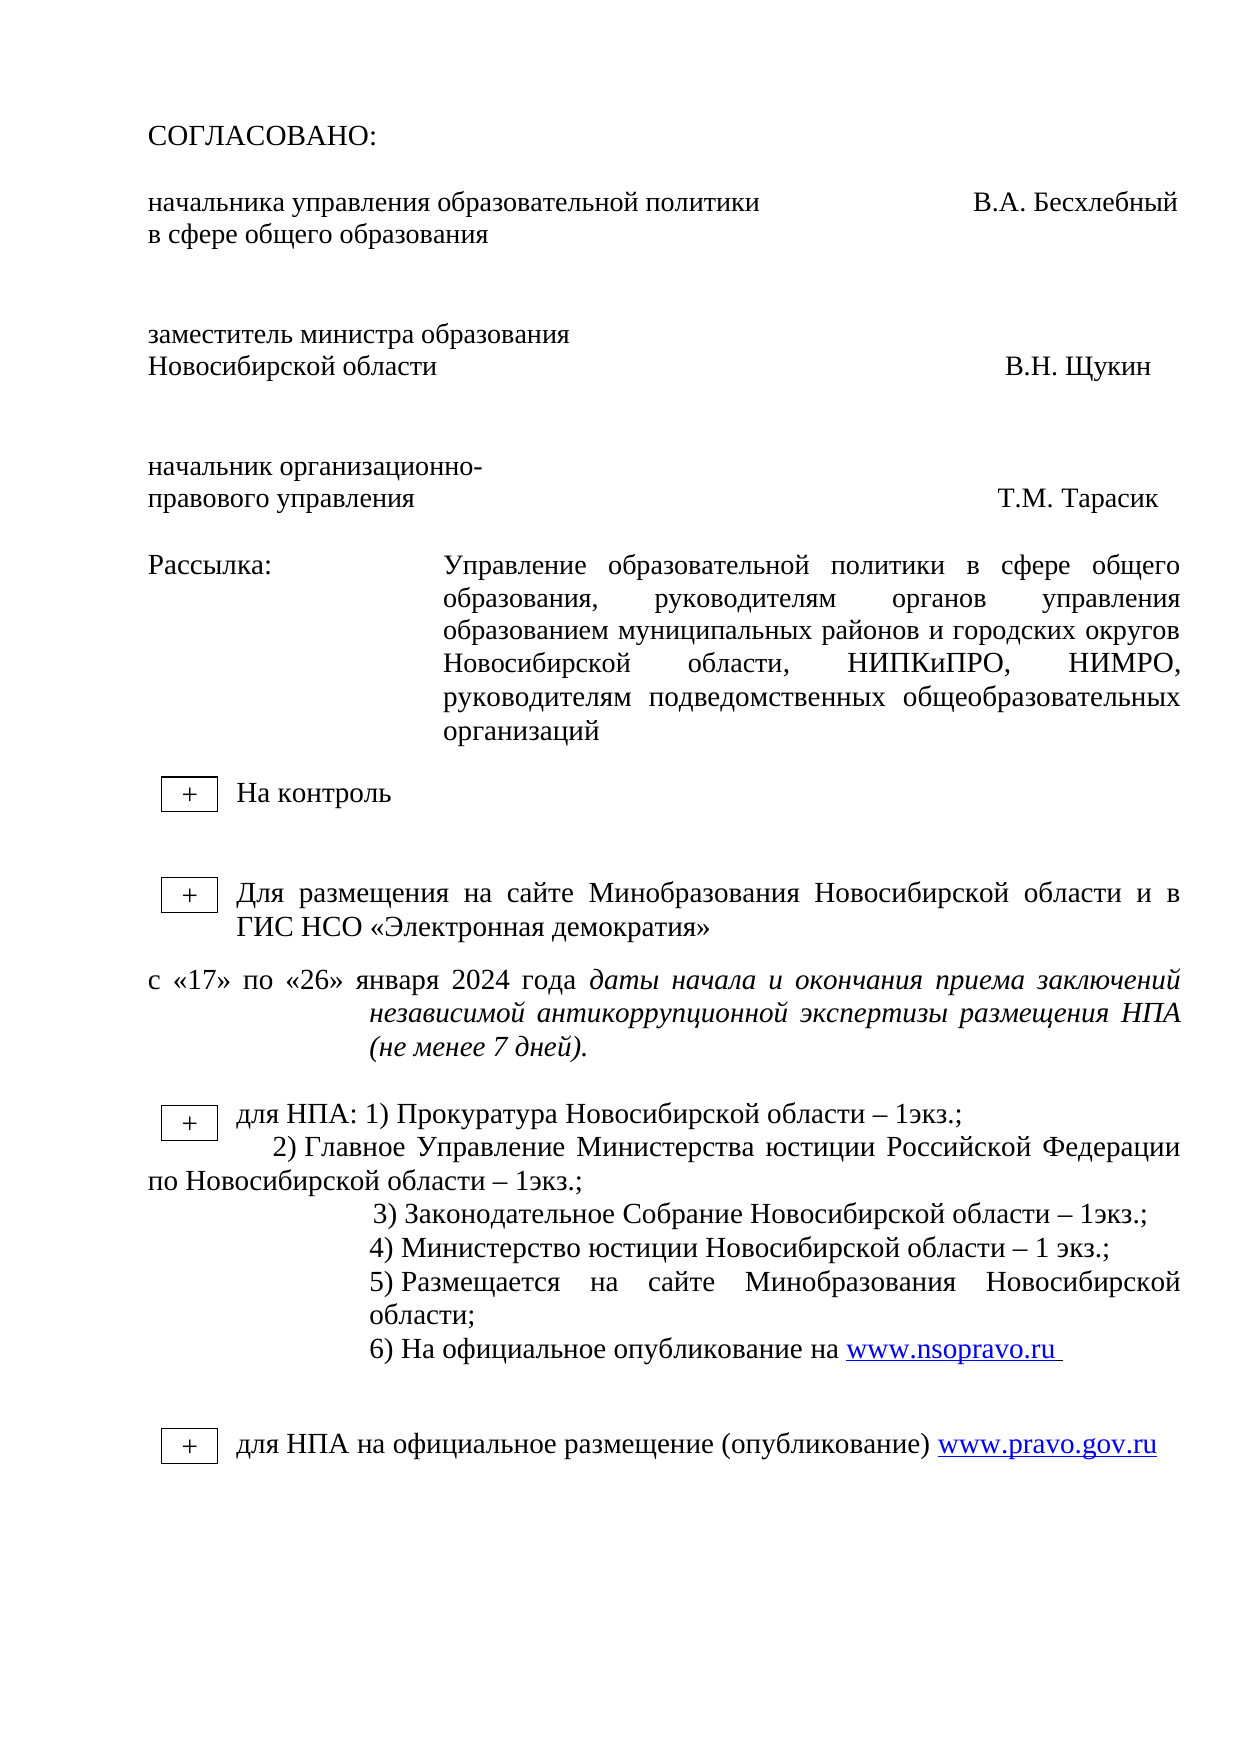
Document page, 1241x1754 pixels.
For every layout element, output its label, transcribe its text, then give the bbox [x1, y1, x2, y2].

text заместитель министра образования [148, 317, 1183, 349]
text начальника управления образовательной политики В.А. Бесхлебный [148, 185, 1183, 218]
text для НПА на официальное размещение (опубликование) www.pravo.gov.ru [148, 1427, 1181, 1460]
table_header + [162, 878, 217, 912]
table_header + [162, 1106, 217, 1140]
text 6) На официальное опубликование на www.nsopravo.ru [369, 1331, 1181, 1364]
text СОГЛАСОВАНО: [148, 118, 1181, 152]
text с «17» по «26» января 2024 года даты начала и окончания приема заключений независимой антикоррупционной экспертизы размещения НПА (не менее 7 дней). [148, 962, 1181, 1062]
table_header + [162, 778, 217, 811]
text в сфере общего образования [148, 218, 1183, 250]
text Для размещения на сайте Минобразования Новосибирской области и в ГИС НСО «Электронная демократия» [148, 876, 1181, 943]
text 3) Законодательное Собрание Новосибирской области – 1экз.; [369, 1197, 1181, 1230]
text Рассылка: Управление образовательной политики в сфере общего образования, руководителям органов управления образованием муниципальных районов и городских округов Новосибирской области, НИПКиПРО, НИМРО, руководителям подведомственных общеобразовательных организаций [148, 547, 1181, 746]
text 5) Размещается на сайте Минобразования Новосибирской области; [369, 1264, 1181, 1331]
table_header + [162, 1429, 217, 1463]
text правового управления Т.М. Тарасик [148, 481, 1183, 514]
text 2) Главное Управление Министерства юстиции Российской Федерации по Новосибирской области – 1экз.; [148, 1129, 1181, 1197]
text для НПА: 1) Прокуратура Новосибирской области – 1экз.; [148, 1096, 1181, 1129]
text 4) Министерство юстиции Новосибирской области – 1 экз.; [369, 1230, 1181, 1264]
text Новосибирской области В.Н. Щукин [148, 349, 1183, 382]
text На контроль [148, 775, 1181, 808]
text начальник организационно- [148, 449, 1183, 481]
